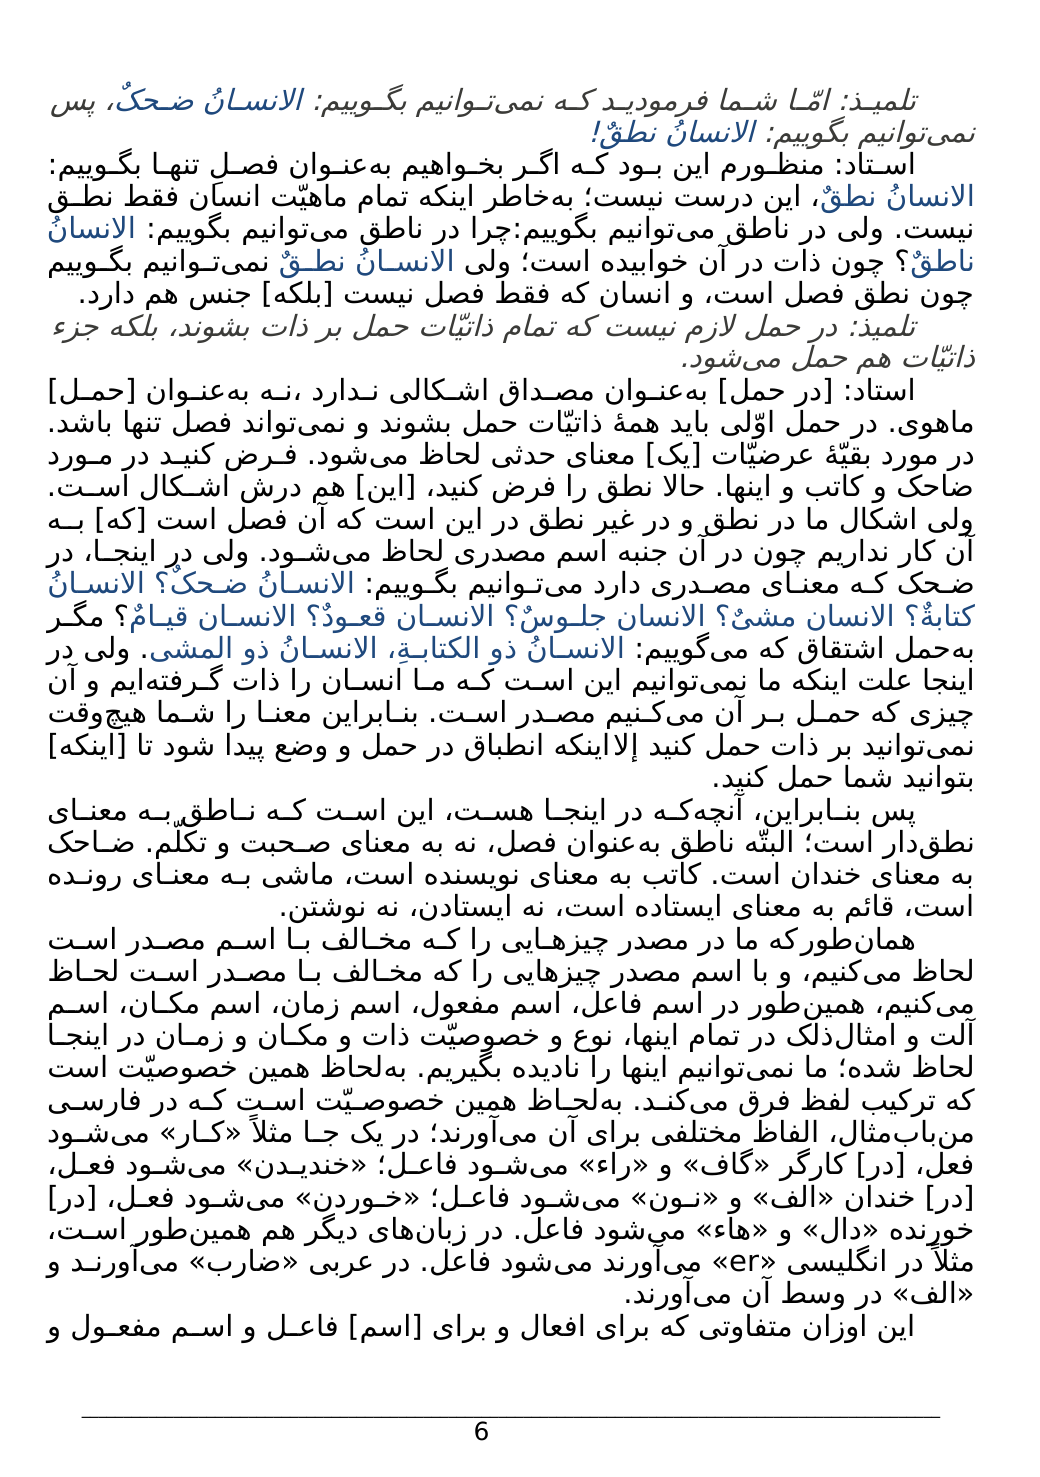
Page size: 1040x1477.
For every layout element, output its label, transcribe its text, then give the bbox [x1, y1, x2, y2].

text همان‌طور که ما در مصدر چیزهایی را که مخالف با اسم مصدر است لحاظ می‌کنیم، و با اسم مصدر چیزهایی را که مخالف با مصدر است لحاظ می‌کنیم، همین‌طور در اسم فاعل، اسم مفعول، اسم زمان، اسم مکان، اسم آلت و امثال‌ذلک در تمام اینها، نوع و خصوصیّت ذات و مکان و زمان در اینجا لحاظ شده؛ ما نمی‌توانیم اینها را نادیده بگیریم. به‌لحاظ همین خصوصیّت است که ترکیب لفظ فرق می‌کند. به‌لحاظ همین خصوصیّت است که در فارسی من‌باب‌مثال، الفاظ مختلفی برای آن می‌آورند؛ در یک جا مثلاً «کار» می‌شود فعل، [در] کارگر «گاف» و «راء» می‌شود فاعل؛ «خندیدن» می‌شود فعل، [در] خندان «الف» و «نون» می‌شود فاعل؛ «خوردن» می‌شود فعل، [در] خورنده «دال» و «هاء» می‌شود فاعل. در زبان‌های دیگر هم همین‌طور است، مثلاً در انگلیسی «er» می‌آورند می‌شود فاعل. در عربی «ضارب» می‌آورند و «الف» در وسط آن می‌آورند. [47, 923, 975, 1311]
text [47, 1311, 975, 1343]
text استاد: [در حمل] به‌عنوان مصداق اشکالی ندارد ،نه به‌عنوان [حمل] ماهوی. در حمل اوّلی باید همۀ ذاتیّات حمل بشوند و نمی‌تواند فصل تنها باشد. در مورد بقیّۀ عرضیّات [یک] معنای حدثی لحاظ می‌شود. فرض کنید در مورد ضاحک و کاتب و اینها. حالا نطق را فرض کنید، [این] هم درش اشکال است. ولی اشکال ما در نطق و در غیر نطق در این است که آن فصل است [که] به آن کار نداریم چون در آن جنبه اسم مصدری لحاظ می‌شود. ولی در اینجا، در ضحک که معنای مصدری دارد می‌توانیم بگوییم: الانسانُ ضحکٌ؟ الانسانُ کتابةٌ؟ الانسان مشیٌ؟ الانسان جلوسٌ؟ الانسان قعودٌ؟ الانسان قیامٌ؟ مگر به‌حمل اشتقاق که می‌گوییم: الانسانُ ذو الکتابةِ، الانسانُ ذو المشی. ولی در اینجا علت اینکه ما نمی‌توانیم این است که ما انسان را ذات گرفته‌ایم و آن چیزی که حمل بر آن می‌کنیم مصدر است. بنابراین معنا را شما هیچ‌وقت نمی‌توانید بر ذات حمل کنید إلا اینکه انطباق در حمل و وضع پیدا شود تا [اینکه] بتوانید شما حمل کنید. [47, 375, 975, 794]
text تلمیذ: در حمل لازم نیست که تمام ذاتیّات حمل بر ذات بشوند، بلکه جزء ذاتیّات هم حمل می‌شود. [47, 310, 975, 375]
text تلمیذ: امّا شما فرمودید که نمی‌توانیم بگوییم: الانسانُ ضحکٌ، پس نمی‌توانیم بگوییم: الانسانُ نطقٌ! [47, 84, 975, 149]
text پس بنابراین، آنچه‌که در اینجا هست، این است که ناطق به معنای نطق‌دار است؛ البتّه ناطق به‌عنوان فصل، نه به معنای صحبت و تکلّم. ضاحک به معنای خندان است. کاتب به معنای نویسنده است، ماشی به معنای رونده است، قائم به معنای ایستاده است، نه ایستادن، نه نوشتن. [47, 794, 975, 923]
text استاد: منظورم این بود که اگر بخواهیم به‌عنوان فصلِ تنها بگوییم: الانسانُ نطقٌ، این درست نیست؛ به‌خاطر اینکه تمام ماهیّت انسان فقط نطق نیست. ولی در ناطق می‌توانیم بگوییم:چرا در ناطق می‌توانیم بگوییم: الانسانُ ناطقٌ؟ چون ذات در آن خوابیده است؛ ولی الانسانُ نطقٌ نمی‌توانیم بگوییم چون نطق فصل است، و انسان که فقط فصل نیست [بلکه] جنس هم دارد. [47, 149, 975, 310]
